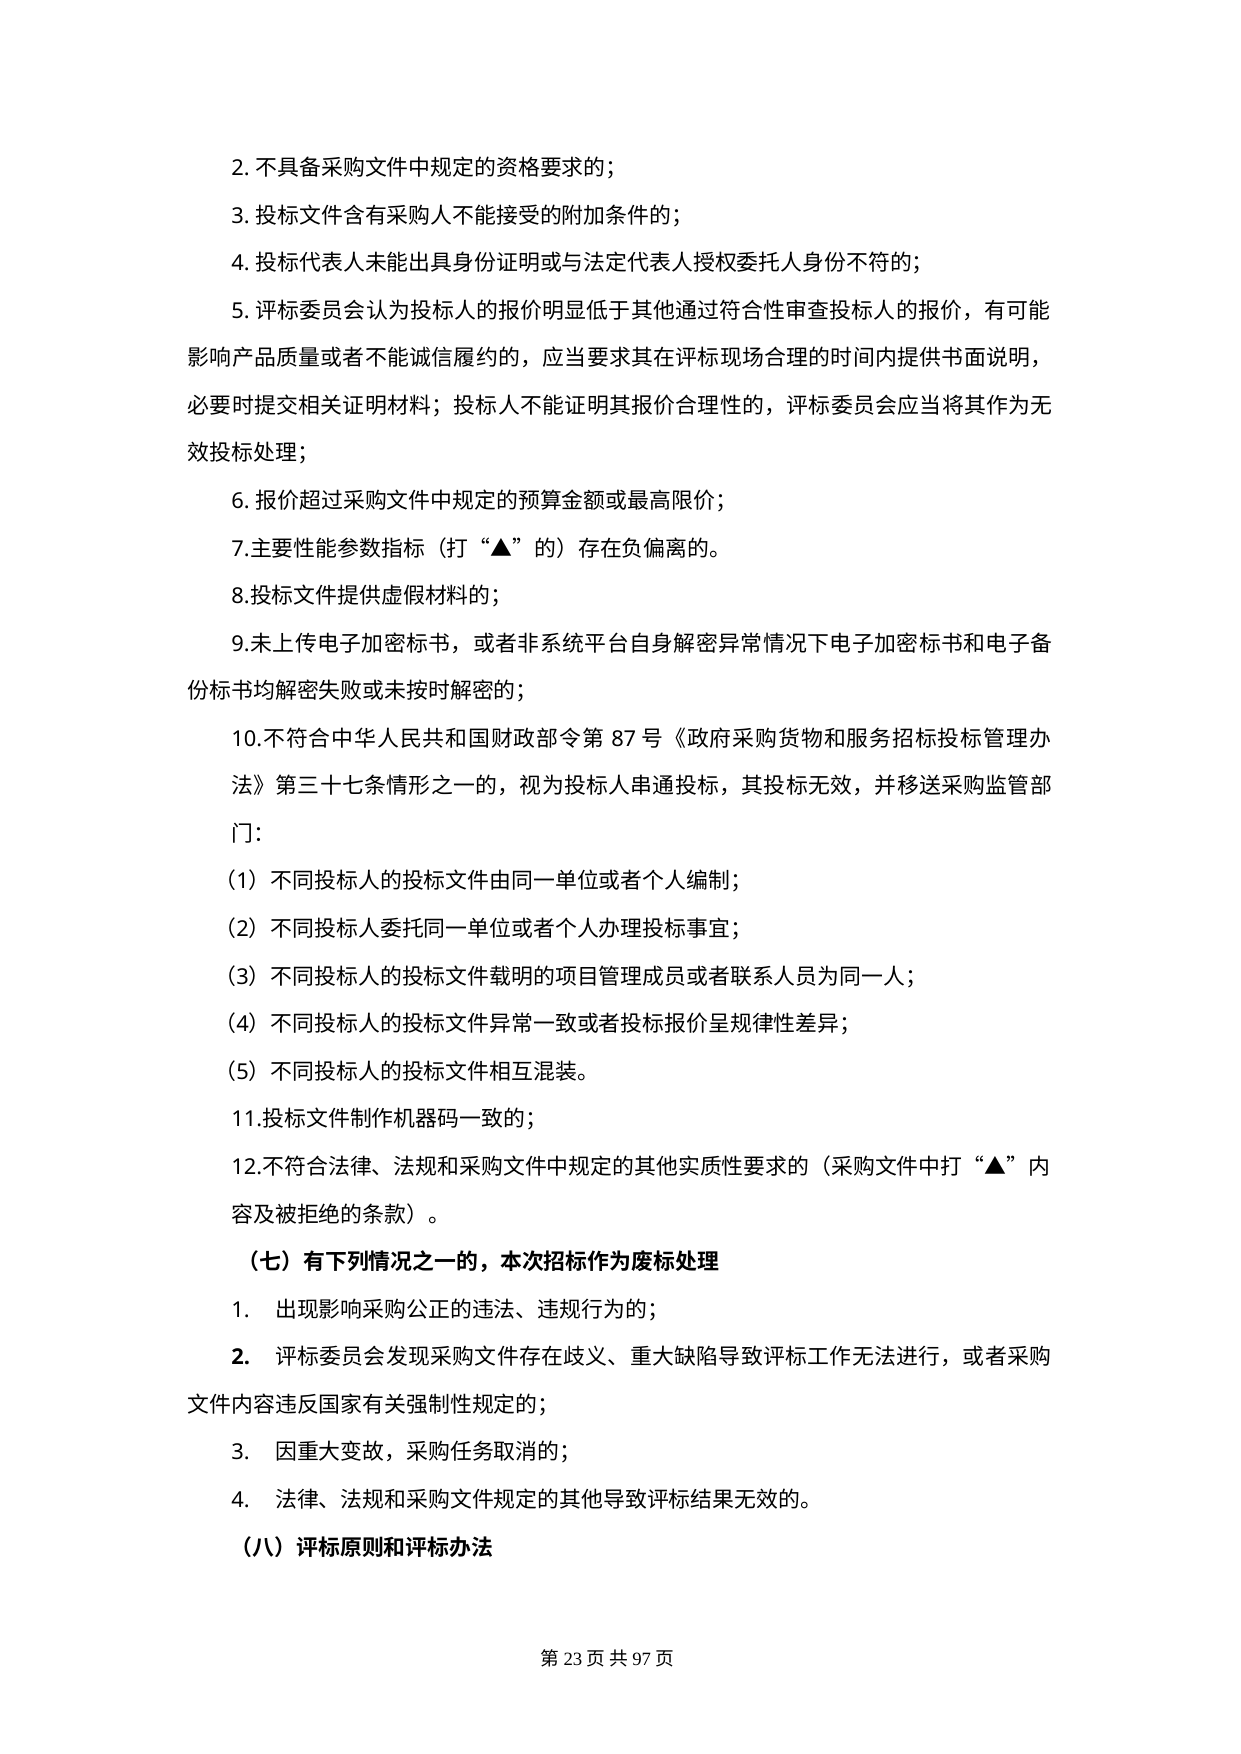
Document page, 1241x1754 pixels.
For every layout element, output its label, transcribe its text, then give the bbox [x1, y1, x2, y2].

text 12.不符合法律、法规和采购文件中规定的其他实质性要求的（采购文件中打“▲”内容及被拒绝的条款）。 [231, 1149, 1053, 1228]
text 10.不符合中华人民共和国财政部令第87号《政府采购货物和服务招标投标管理办法》第三十七条情形之一的，视为投标人串通投标，其投标无效，并移送采购监管部门： [231, 721, 1053, 848]
list 因重大变故，采购任务取消的； [187, 1434, 1053, 1466]
text 9.未上传电子加密标书，或者非系统平台自身解密异常情况下电子加密标书和电子备份标书均解密失败或未按时解密的； [187, 626, 1053, 705]
list 报价超过采购文件中规定的预算金额或最高限价； [187, 483, 1053, 515]
text （1）不同投标人的投标文件由同一单位或者个人编制； [187, 863, 1053, 895]
list 投标代表人未能出具身份证明或与法定代表人授权委托人身份不符的； [187, 245, 1053, 277]
text （3）不同投标人的投标文件载明的项目管理成员或者联系人员为同一人； [187, 959, 1053, 990]
text （5）不同投标人的投标文件相互混装。 [187, 1054, 1053, 1086]
list 法律、法规和采购文件规定的其他导致评标结果无效的。 [187, 1482, 1053, 1514]
text 11.投标文件制作机器码一致的； [231, 1101, 1053, 1133]
text 7.主要性能参数指标（打“▲”的）存在负偏离的。 [187, 531, 1053, 562]
list 出现影响采购公正的违法、违规行为的； [187, 1292, 1053, 1323]
list 不具备采购文件中规定的资格要求的； [187, 150, 1053, 182]
list 评标委员会发现采购文件存在歧义、重大缺陷导致评标工作无法进行，或者采购文件内容违反国家有关强制性规定的； [187, 1339, 1053, 1418]
list 评标委员会认为投标人的报价明显低于其他通过符合性审查投标人的报价，有可能影响产品质量或者不能诚信履约的，应当要求其在评标现场合理的时间内提供书面说明，必要时提交相关证明材料；投标人不能证明其报价合理性的，评标委员会应当将其作为无效投标处理； [187, 293, 1053, 467]
text （八）评标原则和评标办法 [187, 1529, 1053, 1561]
text （4）不同投标人的投标文件异常一致或者投标报价呈规律性差异； [187, 1006, 1053, 1038]
list 投标文件含有采购人不能接受的附加条件的； [187, 198, 1053, 229]
text （七）有下列情况之一的，本次招标作为废标处理 [237, 1244, 1053, 1276]
text （2）不同投标人委托同一单位或者个人办理投标事宜； [187, 911, 1053, 943]
text 8.投标文件提供虚假材料的； [231, 578, 1053, 610]
